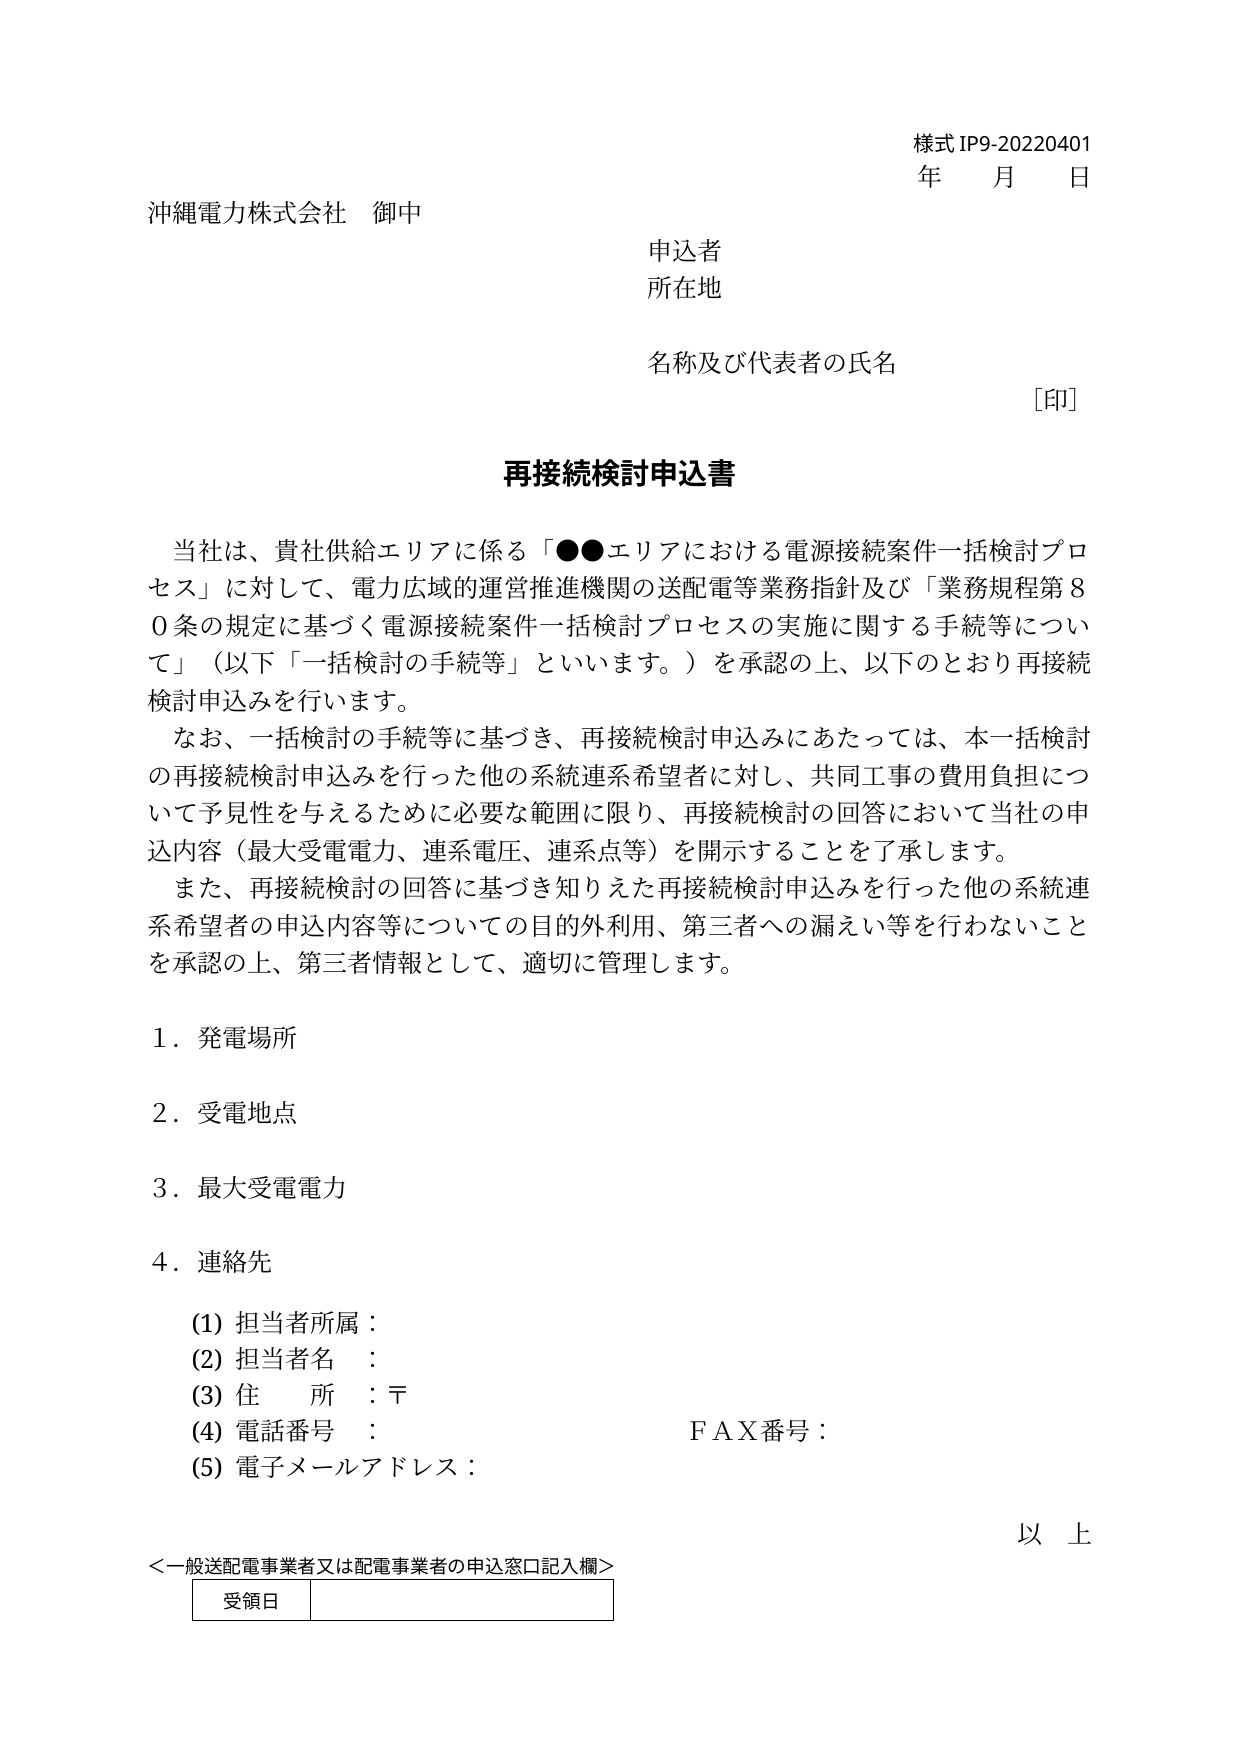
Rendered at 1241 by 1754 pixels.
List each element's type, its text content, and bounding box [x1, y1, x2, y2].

text 申込者 [148, 231, 1092, 268]
table_header 受領日 [193, 1580, 310, 1620]
text 様式IP9-20220401 [148, 127, 1092, 157]
list 電子メールアドレス： [191, 1448, 1092, 1484]
list 住 所 ：〒 [191, 1376, 1092, 1412]
text また、再接続検討の回答に基づき知りえた再接続検討申込みを行った他の系統連系希望者の申込内容等についての目的外利用、第三者への漏えい等を行わないことを承認の上、第三者情報として、適切に管理します。 [148, 868, 1092, 981]
text 当社は、貴社供給エリアに係る「●●エリアにおける電源接続案件一括検討プロセス」に対して、電力広域的運営推進機関の送配電等業務指針及び「業務規程第８０条の規定に基づく電源接続案件一括検討プロセスの実施に関する手続等について」（以下「一括検討の手続等」といいます。）を承認の上、以下のとおり再接続検討申込みを行います。 [148, 531, 1092, 718]
list 担当者所属： [191, 1304, 1092, 1340]
text 再接続検討申込書 [148, 451, 1092, 493]
text 以 上 [148, 1514, 1092, 1551]
text ４．連絡先 [148, 1243, 1092, 1279]
list 担当者名 ： [191, 1340, 1092, 1376]
text ２．受電地点 [148, 1093, 1092, 1131]
text ３．最大受電電力 [148, 1168, 1092, 1206]
text 沖縄電力株式会社 御中 [148, 193, 1092, 231]
text 年 月 日 [148, 157, 1092, 193]
text ［印］ [148, 381, 1093, 417]
text ＜一般送配電事業者又は配電事業者の申込窓口記入欄＞ [148, 1551, 1092, 1579]
text 所在地 [148, 268, 1092, 306]
list 電話番号 ： ＦＡＸ番号： [191, 1412, 1092, 1448]
table_header [311, 1580, 613, 1620]
text 名称及び代表者の氏名 [148, 343, 1092, 381]
text １．発電場所 [148, 1018, 1092, 1056]
text なお、一括検討の手続等に基づき、再接続検討申込みにあたっては、本一括検討の再接続検討申込みを行った他の系統連系希望者に対し、共同工事の費用負担について予見性を与えるために必要な範囲に限り、再接続検討の回答において当社の申込内容（最大受電電力、連系電圧、連系点等）を開示することを了承します。 [148, 718, 1092, 868]
